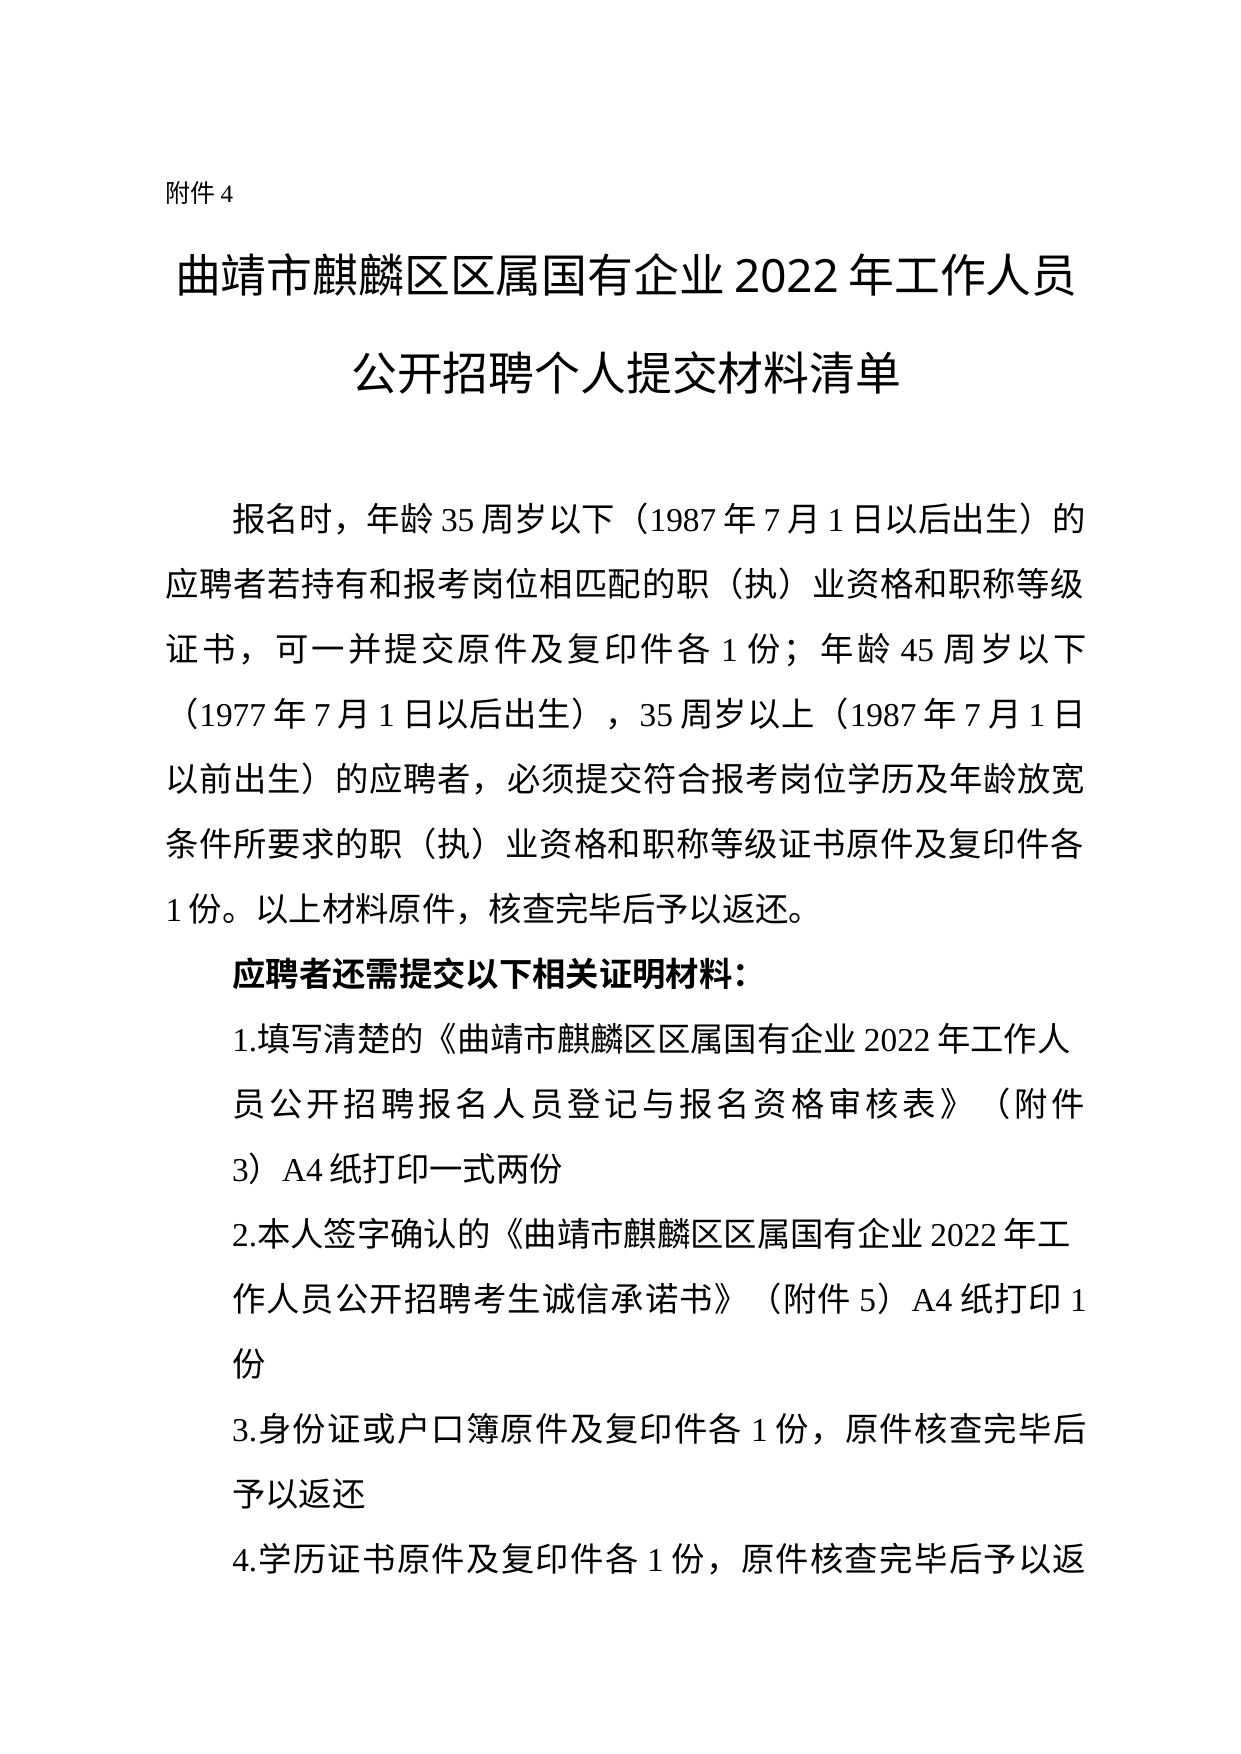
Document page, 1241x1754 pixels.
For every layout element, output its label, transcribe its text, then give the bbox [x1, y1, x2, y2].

text 作人员公开招聘考生诚信承诺书》（附件5）A4纸打印1份 [232, 1264, 1087, 1394]
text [165, 1524, 1087, 1589]
text 3.身份证或户口簿原件及复印件各1份，原件核查完毕后予以返还 [232, 1394, 1087, 1524]
text 曲靖市麒麟区区属国有企业2022年工作人员公开招聘个人提交材料清单 [165, 224, 1087, 419]
text 1.填写清楚的《曲靖市麒麟区区属国有企业2022年工作人 [165, 1004, 1087, 1069]
text 应聘者还需提交以下相关证明材料： [165, 939, 1087, 1004]
text 报名时，年龄35周岁以下（1987年7月1日以后出生）的应聘者若持有和报考岗位相匹配的职（执）业资格和职称等级证书，可一并提交原件及复印件各1份；年龄45周岁以下（1977年7月1日以后出生），35周岁以上（1987年7月1日以前出生）的应聘者，必须提交符合报考岗位学历及年龄放宽条件所要求的职（执）业资格和职称等级证书原件及复印件各1份。以上材料原件，核查完毕后予以返还。 [165, 484, 1087, 939]
text 2.本人签字确认的《曲靖市麒麟区区属国有企业2022年工 [232, 1199, 1087, 1264]
text 附件4 [165, 159, 1087, 224]
text 员公开招聘报名人员登记与报名资格审核表》（附件3）A4纸打印一式两份 [232, 1069, 1087, 1199]
